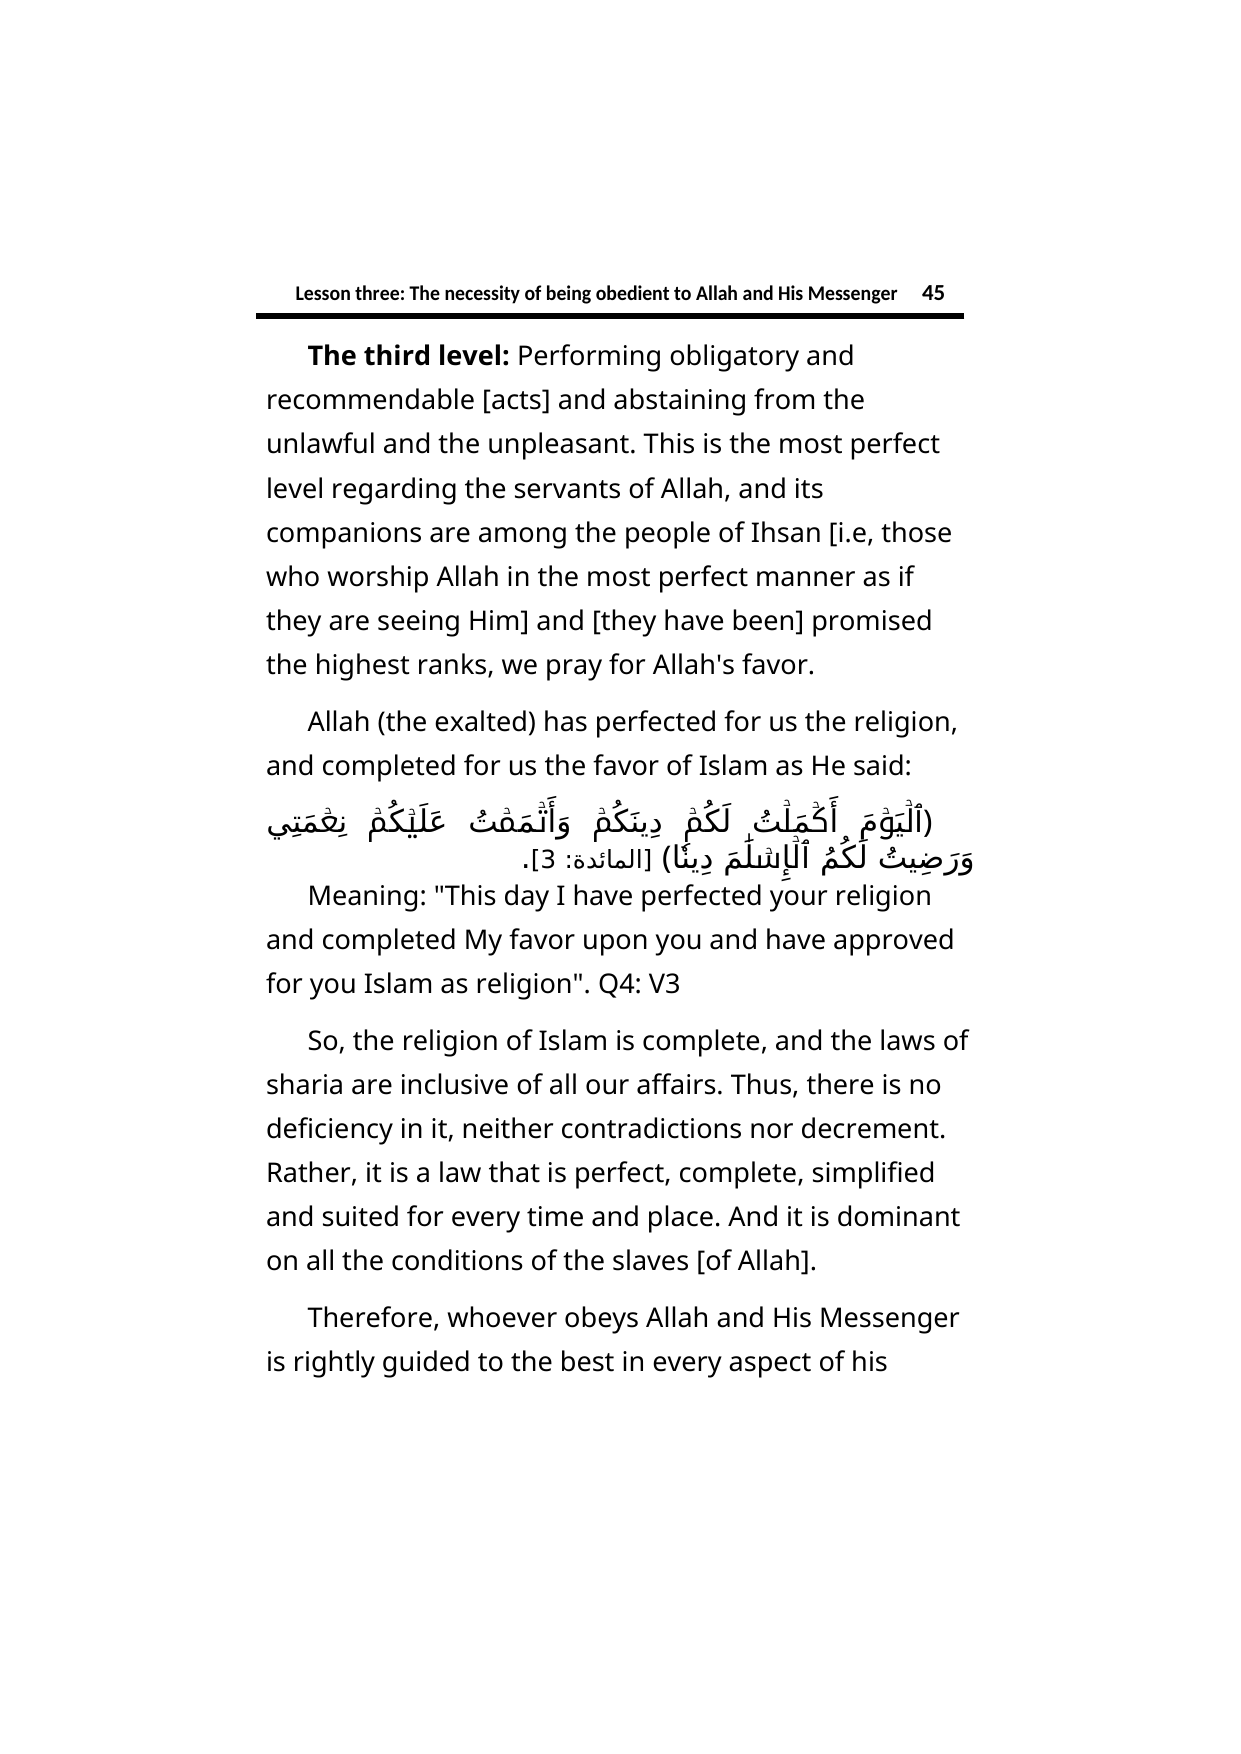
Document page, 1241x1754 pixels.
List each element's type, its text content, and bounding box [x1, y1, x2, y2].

text Meaning: "This day I have perfected your religion and completed My favor upon you and have approved for you Islam as religion". Q4: V3 [266, 876, 974, 1001]
text So, the religion of Islam is complete, and the laws of sharia are inclusive of all our affairs. Thus, there is no deficiency in it, neither contradictions nor decrement. Rather, it is a law that is perfect, complete, simplified and suited for every time and place. And it is dominant on all the conditions of the slaves [of Allah]. [266, 1021, 974, 1279]
text ﴿ٱلۡيَوۡمَ أَكۡمَلۡتُ لَكُمۡ دِينَكُمۡ وَأَتۡمَمۡتُ عَلَيۡكُمۡ نِعۡمَتِي وَرَضِيتُ لَكُمُ ٱلۡإِسۡلَٰمَ دِينٗا﴾ [المائدة: 3]. [266, 803, 974, 876]
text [266, 1298, 974, 1379]
text The third level: Performing obligatory and recommendable [acts] and abstaining from the unlawful and the unpleasant. This is the most perfect level regarding the servants of Allah, and its companions are among the people of Ihsan [i.e, those who worship Allah in the most perfect manner as if they are seeing Him] and [they have been] promised the highest ranks, we pray for Allah's favor. [266, 337, 974, 683]
text Allah (the exalted) has perfected for us the religion, and completed for us the favor of Islam as He said: [266, 702, 974, 783]
